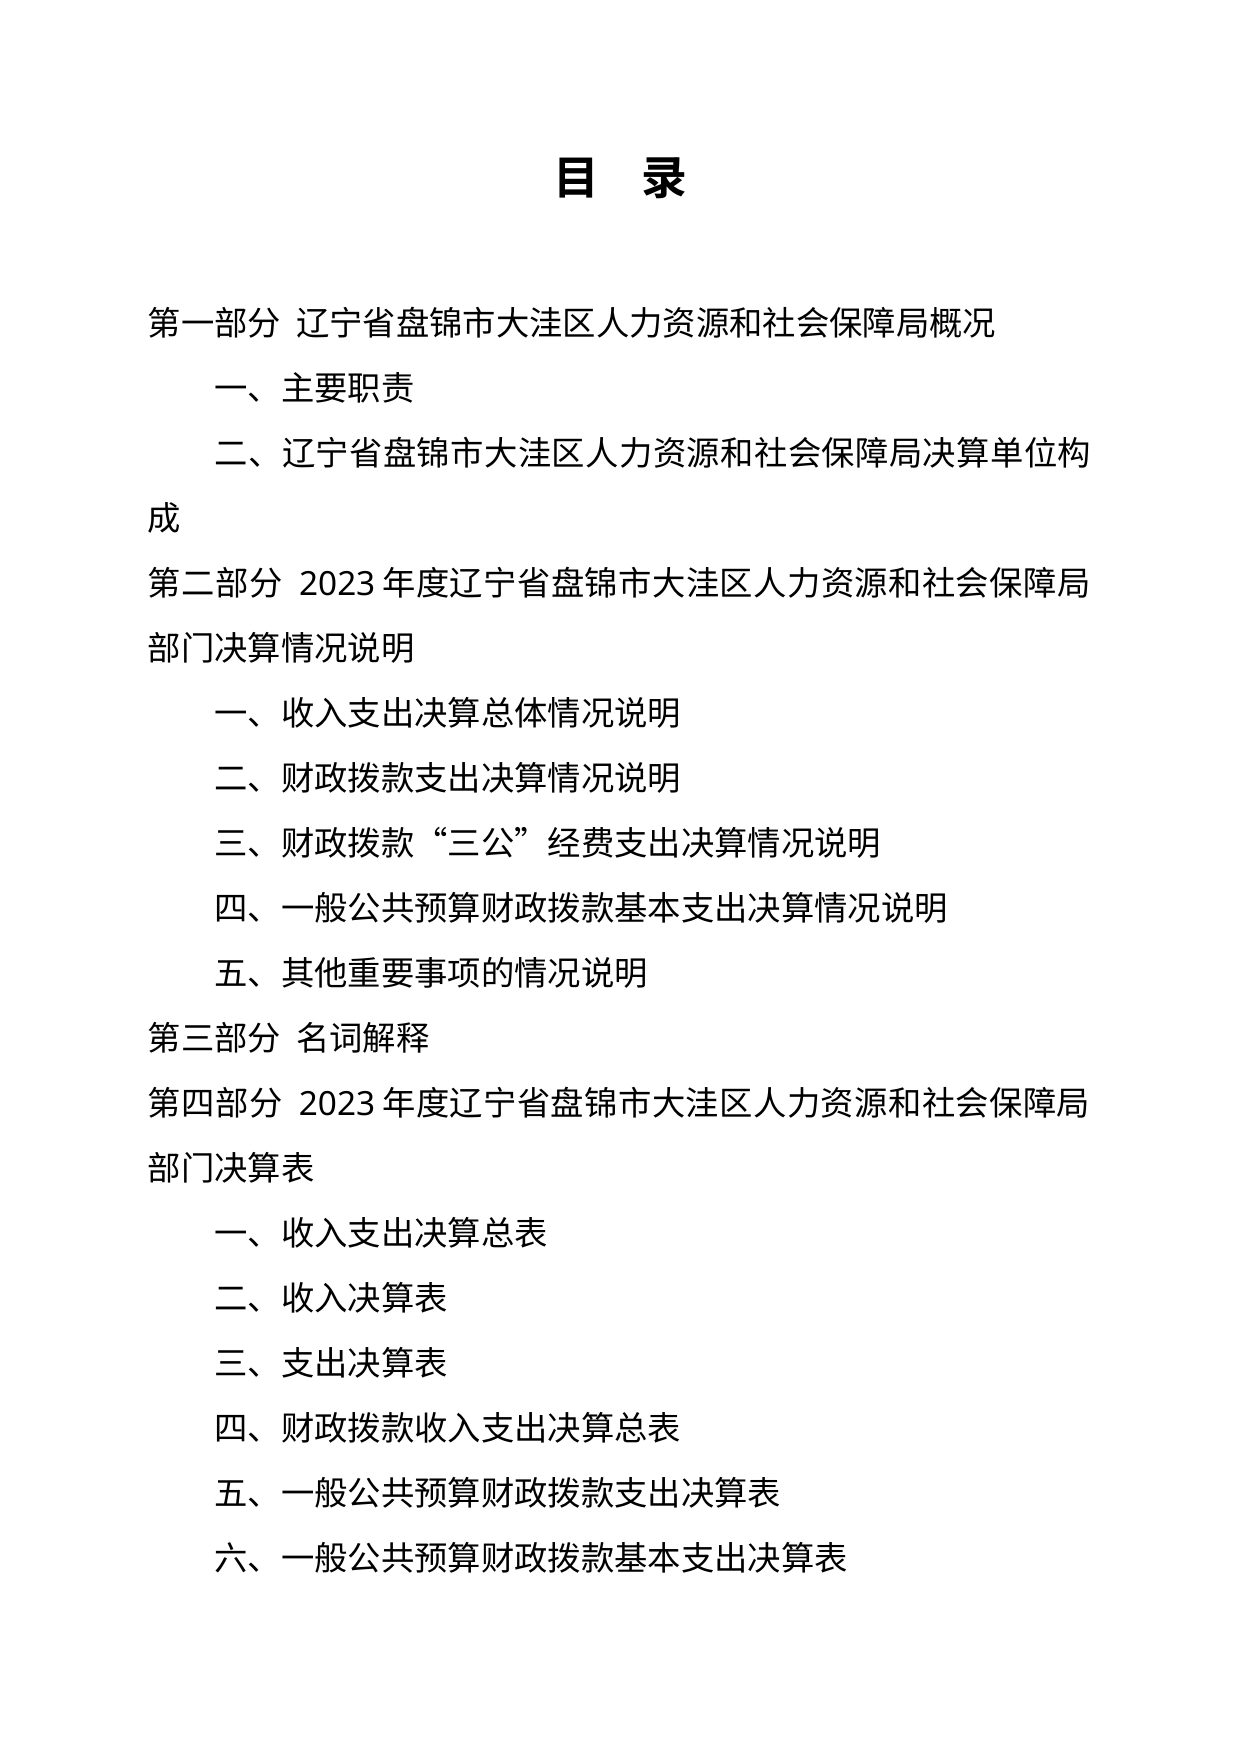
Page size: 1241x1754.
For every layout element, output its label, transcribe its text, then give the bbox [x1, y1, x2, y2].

list 一、主要职责 [148, 353, 1093, 418]
text 一、收入支出决算总表 [148, 1198, 1093, 1263]
text 一、收入支出决算总体情况说明 [148, 678, 1093, 743]
text 第一部分 辽宁省盘锦市大洼区人力资源和社会保障局概况 [148, 288, 1093, 353]
text 三、支出决算表 [148, 1328, 1093, 1393]
text 五、其他重要事项的情况说明 [148, 938, 1093, 1003]
text 二、财政拨款支出决算情况说明 [148, 743, 1093, 808]
text 第四部分 2023年度辽宁省盘锦市大洼区人力资源和社会保障局部门决算表 [148, 1068, 1093, 1198]
text 四、一般公共预算财政拨款基本支出决算情况说明 [148, 873, 1093, 938]
text 五、一般公共预算财政拨款支出决算表 [148, 1458, 1093, 1523]
text 四、财政拨款收入支出决算总表 [148, 1393, 1093, 1458]
text 第二部分 2023年度辽宁省盘锦市大洼区人力资源和社会保障局部门决算情况说明 [148, 548, 1093, 678]
text 目 录 [148, 126, 1093, 223]
list 二、辽宁省盘锦市大洼区人力资源和社会保障局决算单位构成 [148, 418, 1093, 548]
text 六、一般公共预算财政拨款基本支出决算表 [148, 1523, 1093, 1588]
text 第三部分 名词解释 [148, 1003, 1093, 1068]
text 三、财政拨款“三公”经费支出决算情况说明 [148, 808, 1093, 873]
text 二、收入决算表 [148, 1263, 1093, 1328]
